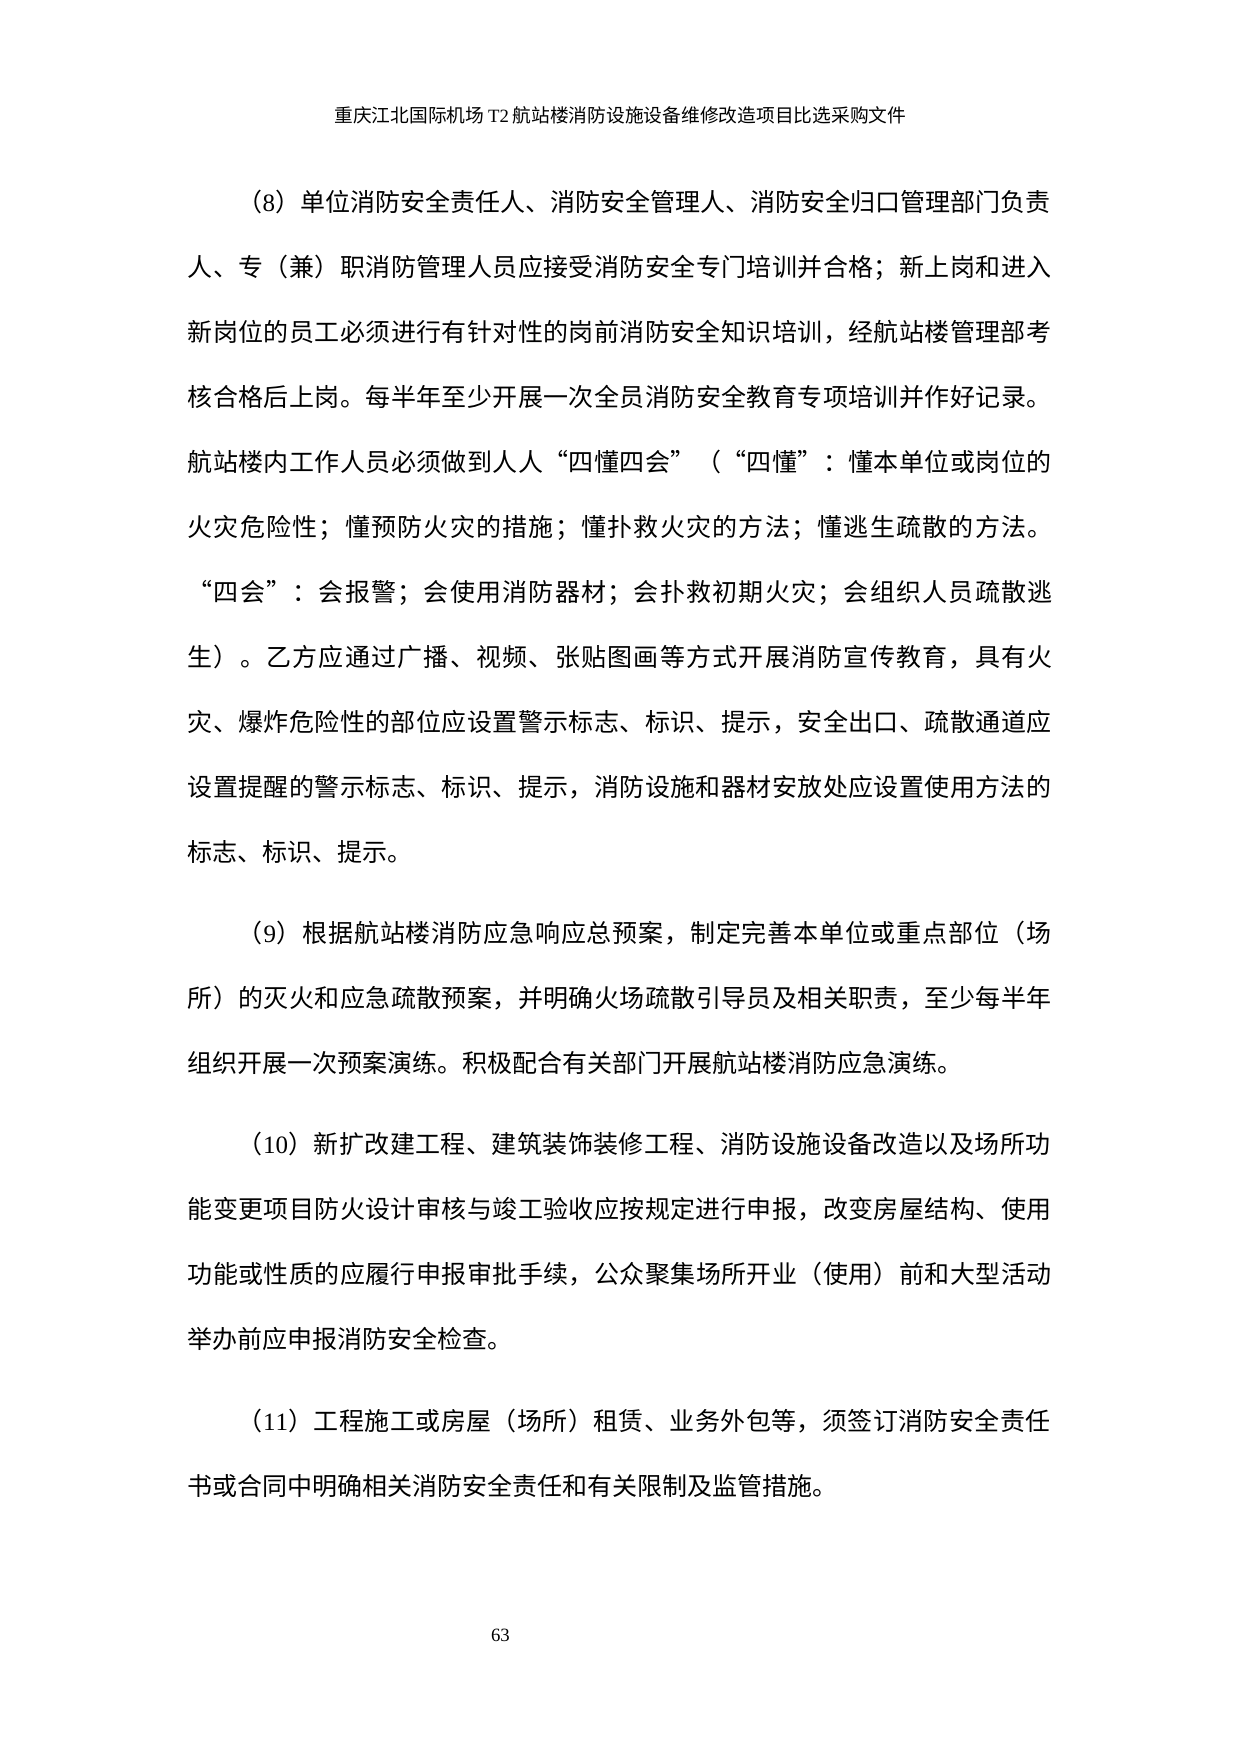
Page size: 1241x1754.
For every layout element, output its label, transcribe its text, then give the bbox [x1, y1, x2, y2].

text （10）新扩改建工程、建筑装饰装修工程、消防设施设备改造以及场所功能变更项目防火设计审核与竣工验收应按规定进行申报，改变房屋结构、使用功能或性质的应履行申报审批手续，公众聚集场所开业（使用）前和大型活动举办前应申报消防安全检查。 [187, 1111, 1053, 1371]
text （8）单位消防安全责任人、消防安全管理人、消防安全归口管理部门负责人、专（兼）职消防管理人员应接受消防安全专门培训并合格；新上岗和进入新岗位的员工必须进行有针对性的岗前消防安全知识培训，经航站楼管理部考核合格后上岗。每半年至少开展一次全员消防安全教育专项培训并作好记录。航站楼内工作人员必须做到人人“四懂四会”（“四懂”：懂本单位或岗位的火灾危险性；懂预防火灾的措施；懂扑救火灾的方法；懂逃生疏散的方法。“四会”：会报警；会使用消防器材；会扑救初期火灾；会组织人员疏散逃生）。乙方应通过广播、视频、张贴图画等方式开展消防宣传教育，具有火灾、爆炸危险性的部位应设置警示标志、标识、提示，安全出口、疏散通道应设置提醒的警示标志、标识、提示，消防设施和器材安放处应设置使用方法的标志、标识、提示。 [187, 168, 1053, 883]
text （11）工程施工或房屋（场所）租赁、业务外包等，须签订消防安全责任书或合同中明确相关消防安全责任和有关限制及监管措施。 [187, 1387, 1053, 1517]
text （9）根据航站楼消防应急响应总预案，制定完善本单位或重点部位（场所）的灭火和应急疏散预案，并明确火场疏散引导员及相关职责，至少每半年组织开展一次预案演练。积极配合有关部门开展航站楼消防应急演练。 [187, 899, 1053, 1094]
